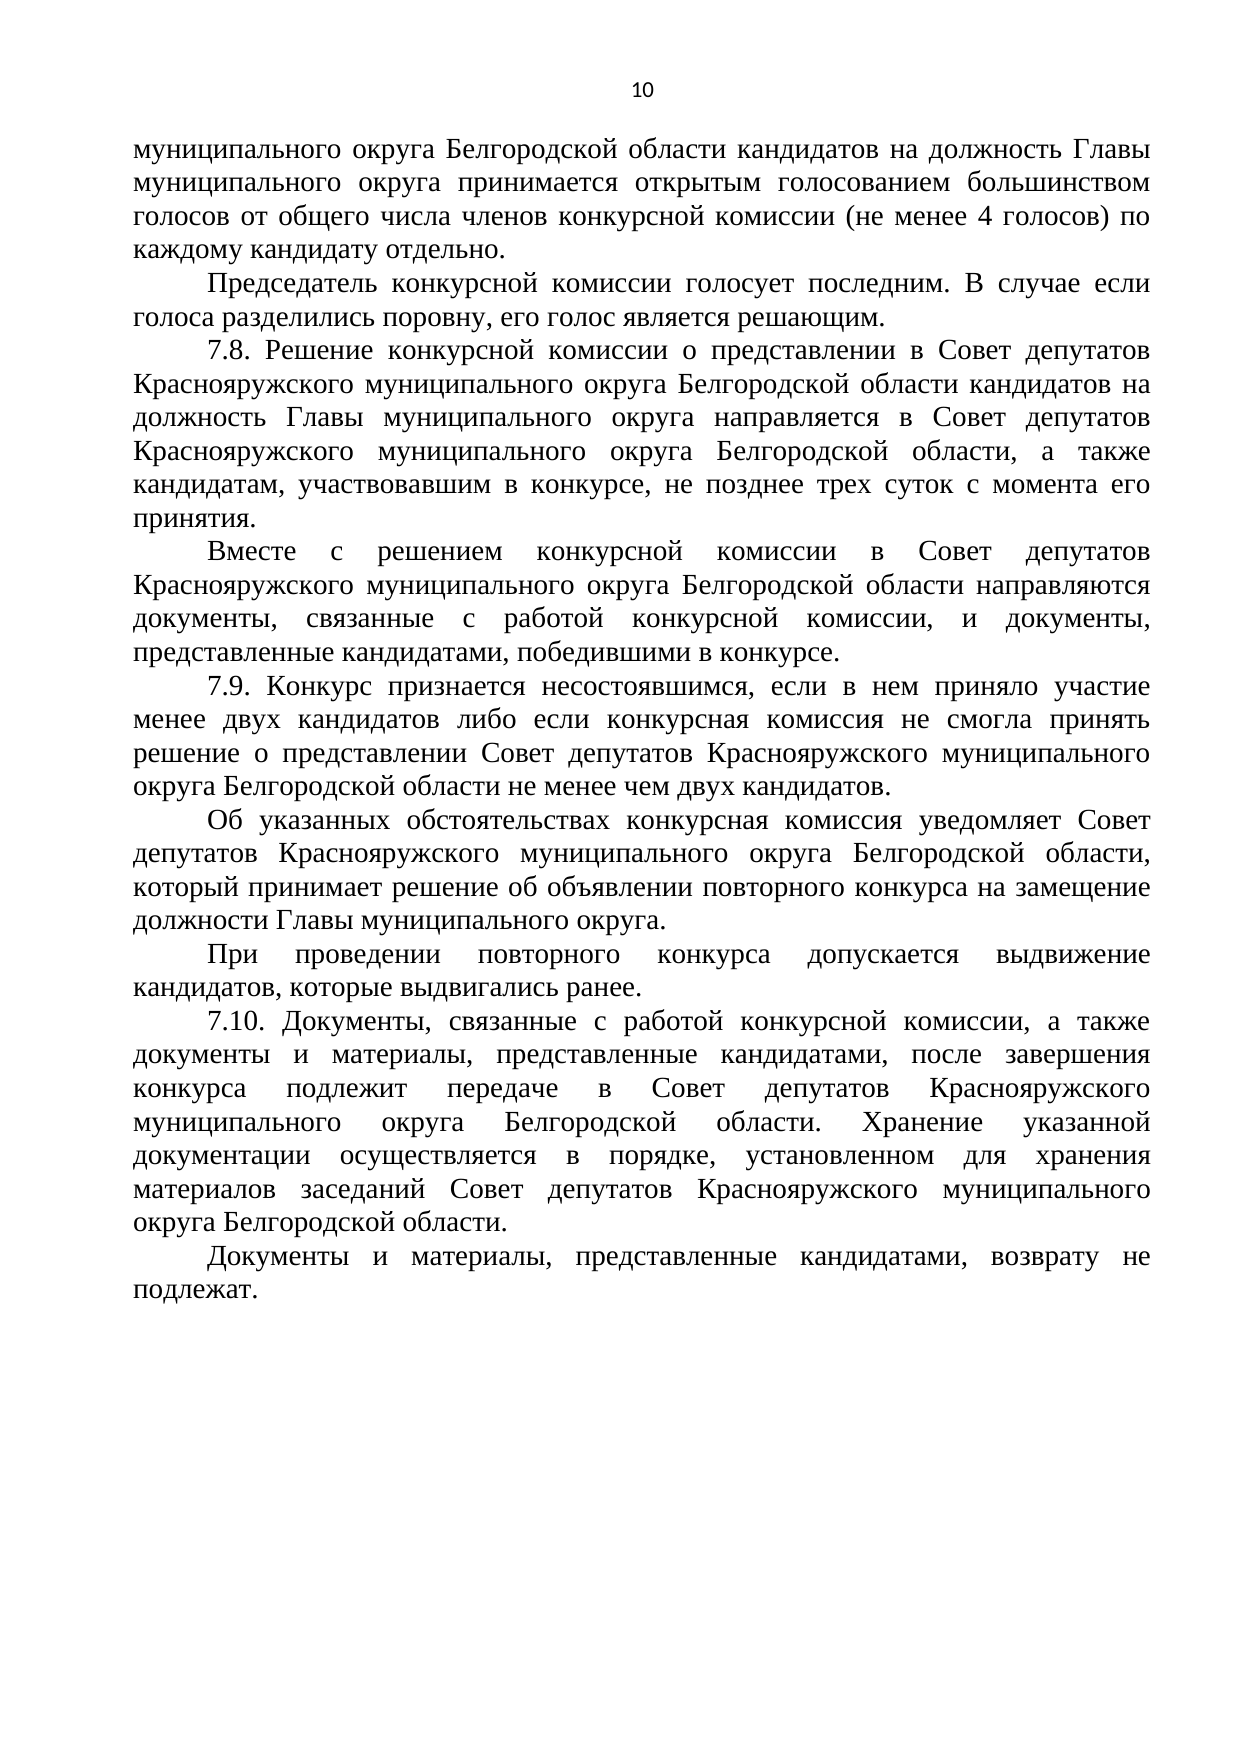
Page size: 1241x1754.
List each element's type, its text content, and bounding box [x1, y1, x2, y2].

text Председатель конкурсной комиссии голосует последним. В случае если голоса разделились поровну, его голос является решающим. [133, 265, 1151, 332]
text 7.8. Решение конкурсной комиссии о представлении в Совет депутатов Краснояружского муниципального округа Белгородской области кандидатов на должность Главы муниципального округа направляется в Совет депутатов Краснояружского муниципального округа Белгородской области, а также кандидатам, участвовавшим в конкурсе, не позднее трех суток с момента его принятия. [133, 332, 1151, 533]
text При проведении повторного конкурса допускается выдвижение кандидатов, которые выдвигались ранее. [133, 936, 1151, 1003]
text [133, 131, 1151, 265]
text Об указанных обстоятельствах конкурсная комиссия уведомляет Совет депутатов Краснояружского муниципального округа Белгородской области, который принимает решение об объявлении повторного конкурса на замещение должности Главы муниципального округа. [133, 802, 1151, 936]
text Документы и материалы, представленные кандидатами, возврату не подлежат. [133, 1238, 1151, 1305]
text 7.9. Конкурс признается несостоявшимся, если в нем приняло участие менее двух кандидатов либо если конкурсная комиссия не смогла принять решение о представлении Совет депутатов Краснояружского муниципального округа Белгородской области не менее чем двух кандидатов. [133, 668, 1151, 802]
text 7.10. Документы, связанные с работой конкурсной комиссии, а также документы и материалы, представленные кандидатами, после завершения конкурса подлежит передаче в Совет депутатов Краснояружского муниципального округа Белгородской области. Хранение указанной документации осуществляется в порядке, установленном для хранения материалов заседаний Совет депутатов Краснояружского муниципального округа Белгородской области. [133, 1003, 1151, 1238]
text Вместе с решением конкурсной комиссии в Совет депутатов Краснояружского муниципального округа Белгородской области направляются документы, связанные с работой конкурсной комиссии, и документы, представленные кандидатами, победившими в конкурсе. [133, 533, 1151, 668]
